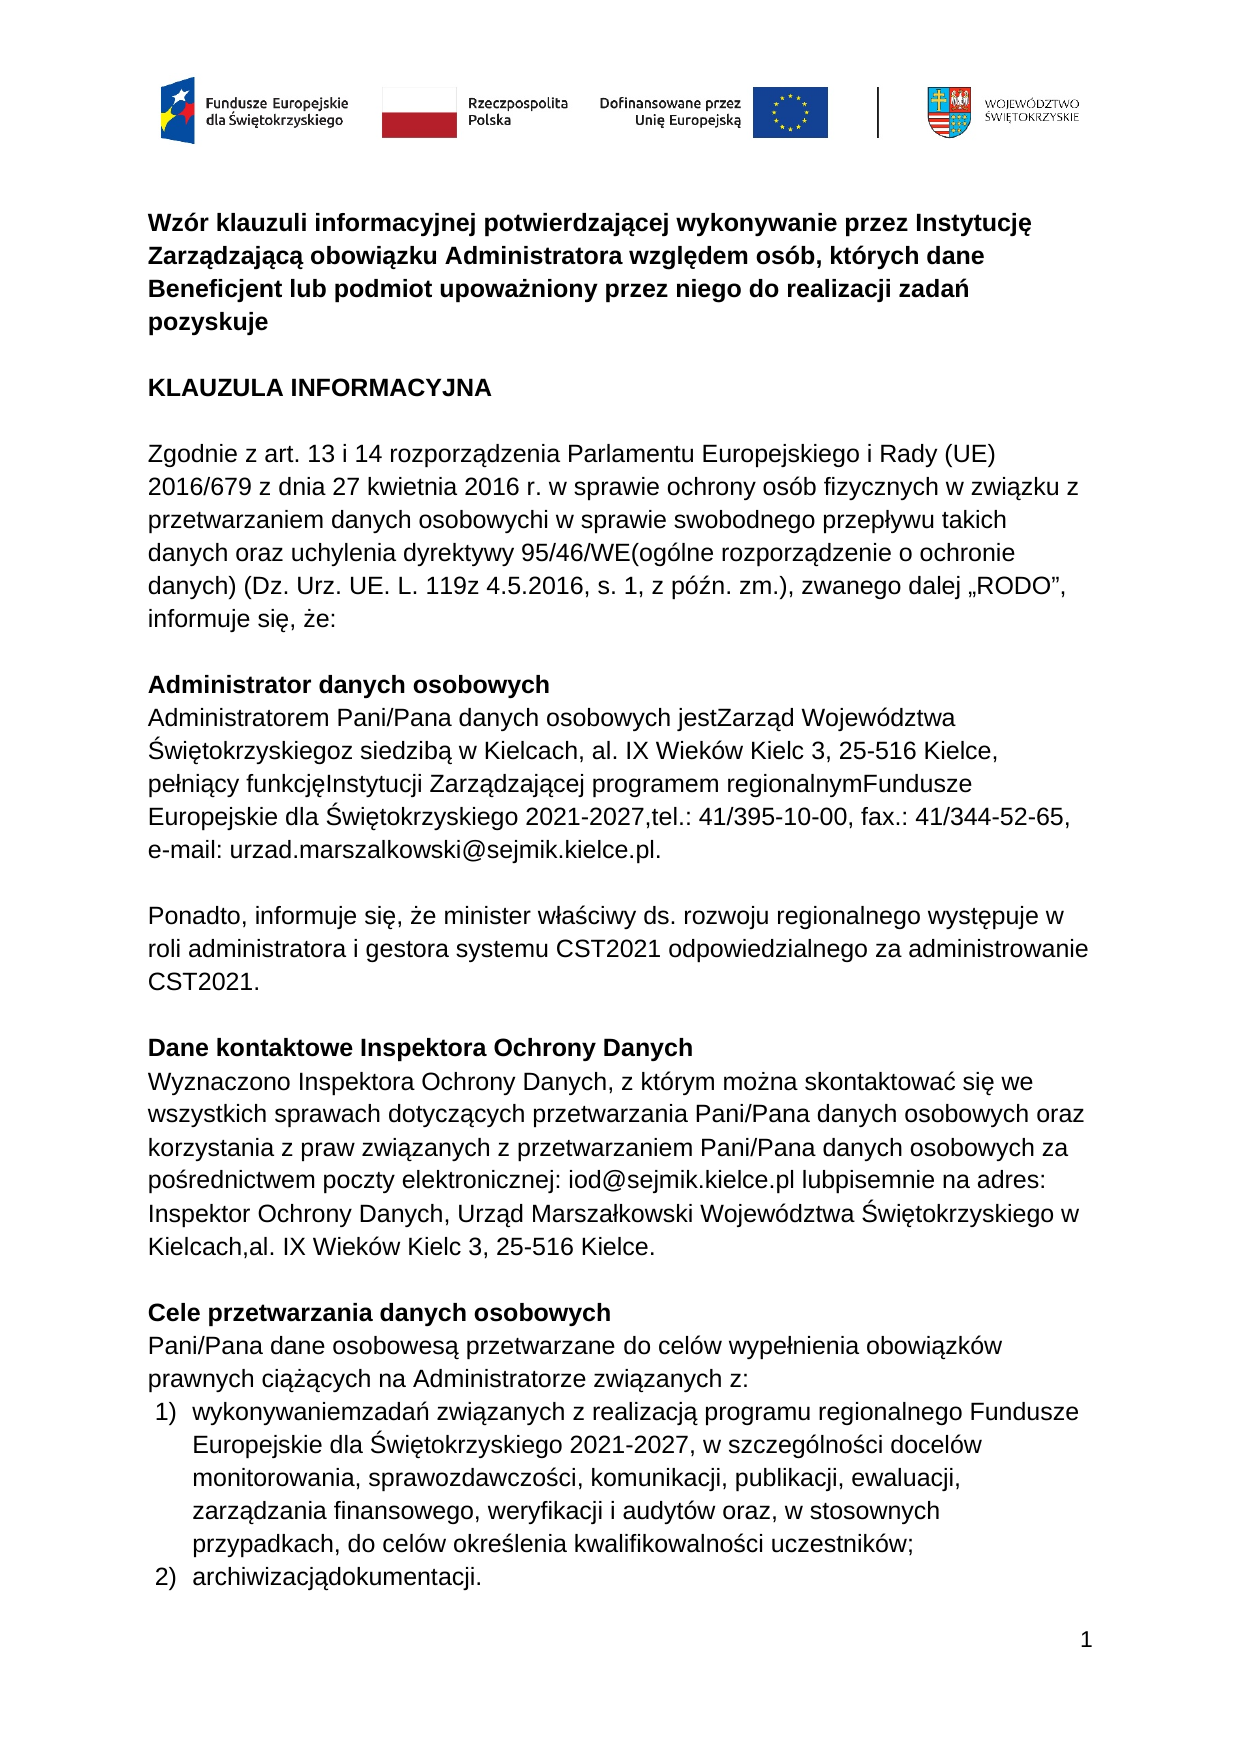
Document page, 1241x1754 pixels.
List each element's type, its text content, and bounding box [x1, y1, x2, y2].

text Cele przetwarzania danych osobowych [148, 1298, 1093, 1326]
text Administratorem Pani/Pana danych osobowych jestZarząd Województwa Świętokrzyskiegoz siedzibą w Kielcach, al. IX Wieków Kielc 3, 25-516 Kielce, pełniący funkcjęInstytucji Zarządzającej programem regionalnymFundusze Europejskie dla Świętokrzyskiego 2021-2027,tel.: 41/395-10-00, fax.: 41/344-52-65, e-mail: urzad.marszalkowski@sejmik.kielce.pl. [148, 703, 1093, 864]
text Ponadto, informuje się, że minister właściwy ds. rozwoju regionalnego występuje w roli administratora i gestora systemu CST2021 odpowiedzialnego za administrowanie CST2021. [148, 901, 1093, 996]
text KLAUZULA INFORMACYJNA [148, 373, 1093, 402]
list archiwizacjądokumentacji. [154, 1562, 1093, 1591]
text Wyznaczono Inspektora Ochrony Danych, z którym można skontaktować się we wszystkich sprawach dotyczących przetwarzania Pani/Pana danych osobowych oraz korzystania z praw związanych z przetwarzaniem Pani/Pana danych osobowych za pośrednictwem poczty elektronicznej: iod@sejmik.kielce.pl lubpisemnie na adres: Inspektor Ochrony Danych, Urząd Marszałkowski Województwa Świętokrzyskiego w Kielcach,al. IX Wieków Kielc 3, 25-516 Kielce. [148, 1066, 1093, 1260]
picture [147, 73, 1092, 147]
text Wzór klauzuli informacyjnej potwierdzającej wykonywanie przez Instytucję Zarządzającą obowiązku Administratora względem osób, których dane Beneficjent lub podmiot upoważniony przez niego do realizacji zadań pozyskuje [148, 208, 1093, 336]
list wykonywaniemzadań związanych z realizacją programu regionalnego Fundusze Europejskie dla Świętokrzyskiego 2021-2027, w szczególności docelów monitorowania, sprawozdawczości, komunikacji, publikacji, ewaluacji, zarządzania finansowego, weryfikacji i audytów oraz, w stosownych przypadkach, do celów określenia kwalifikowalności uczestników; [154, 1397, 1093, 1557]
text Administrator danych osobowych [148, 670, 1093, 699]
text Pani/Pana dane osobowesą przetwarzane do celów wypełnienia obowiązków prawnych ciążących na Administratorze związanych z: [148, 1331, 1093, 1392]
text Dane kontaktowe Inspektora Ochrony Danych [148, 1033, 1093, 1062]
text Zgodnie z art. 13 i 14 rozporządzenia Parlamentu Europejskiego i Rady (UE) 2016/679 z dnia 27 kwietnia 2016 r. w sprawie ochrony osób fizycznych w związku z przetwarzaniem danych osobowychi w sprawie swobodnego przepływu takich danych oraz uchylenia dyrektywy 95/46/WE(ogólne rozporządzenie o ochronie danych) (Dz. Urz. UE. L. 119z 4.5.2016, s. 1, z późn. zm.), zwanego dalej „RODO”, informuje się, że: [148, 439, 1093, 633]
